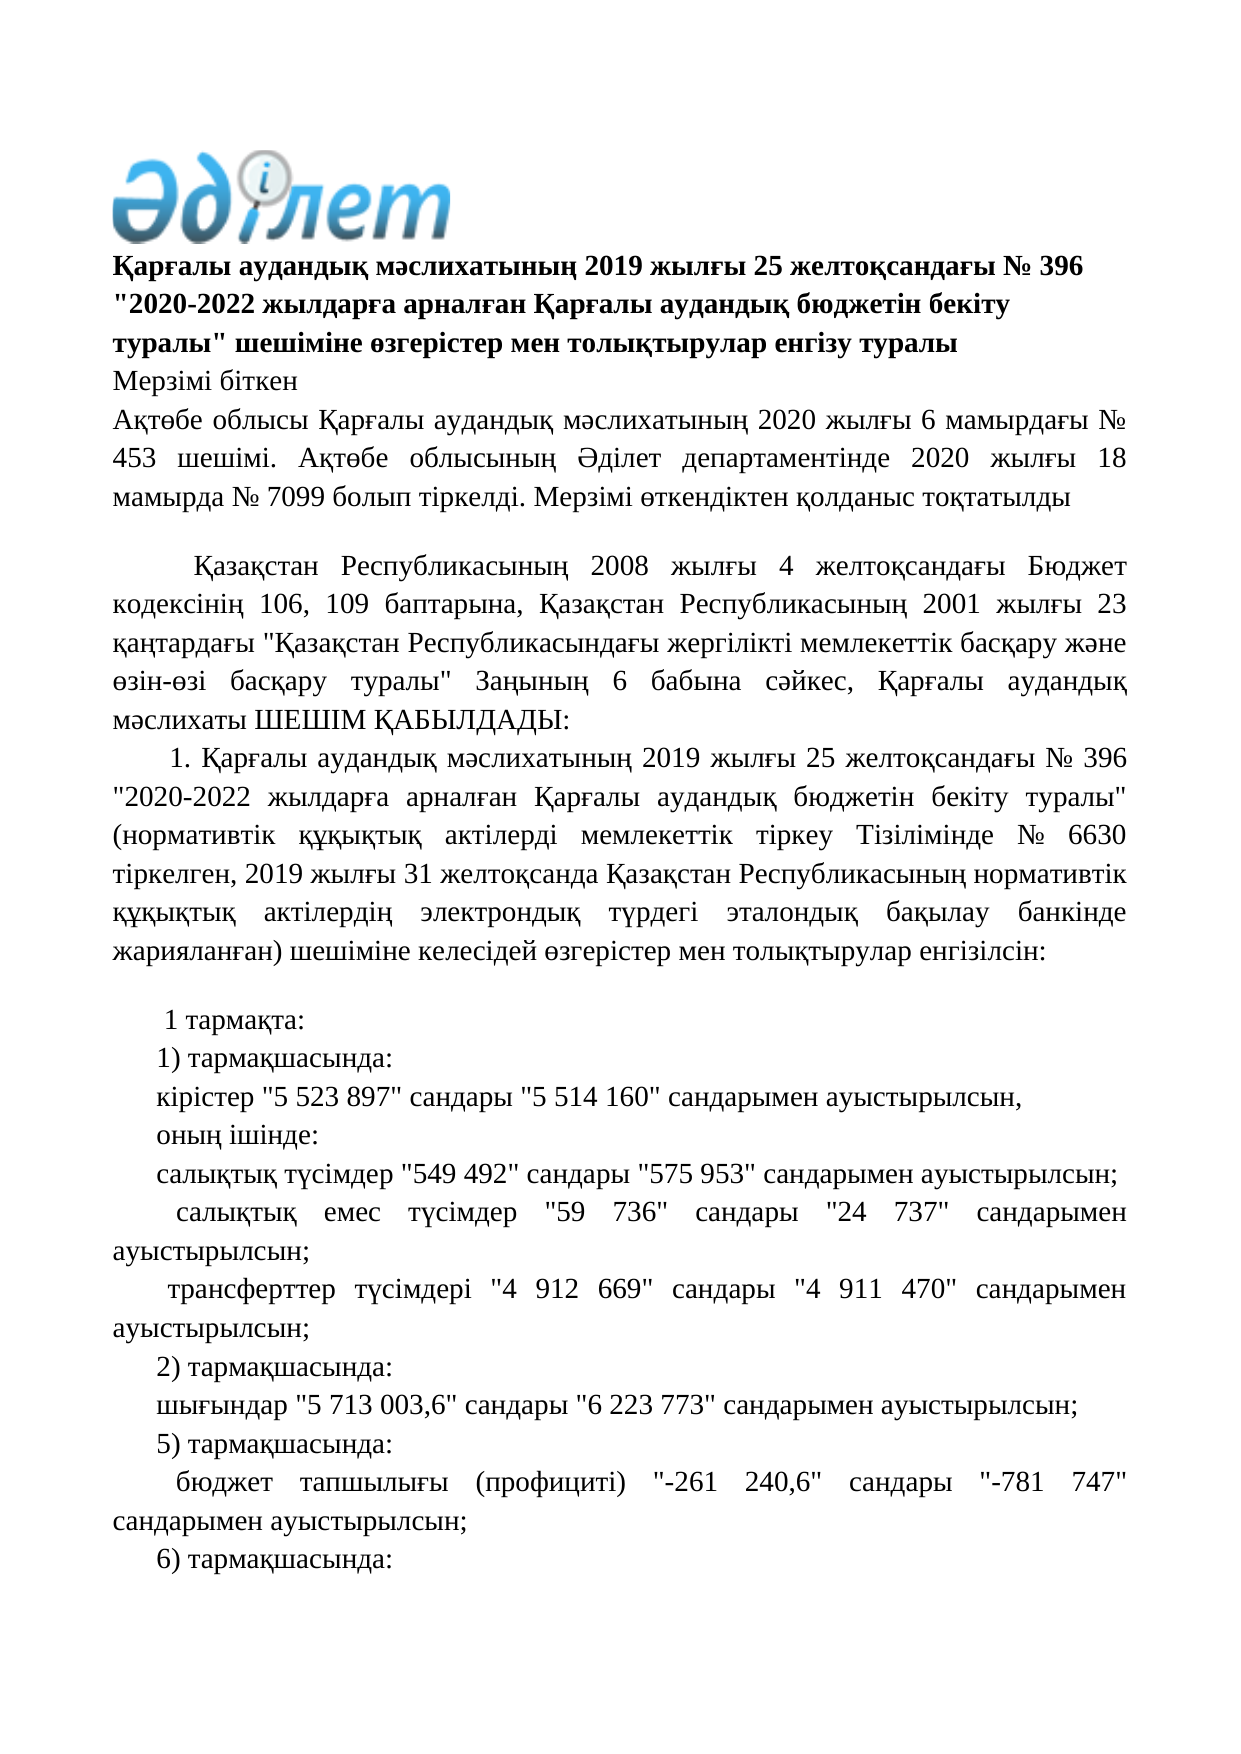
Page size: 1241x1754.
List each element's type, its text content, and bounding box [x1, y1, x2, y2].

text кірістер "5 523 897" сандары "5 514 160" сандарымен ауыстырылсын, [112, 1079, 1128, 1112]
text шығындар "5 713 003,6" сандары "6 223 773" сандарымен ауыстырылсын; [112, 1387, 1128, 1421]
text трансферттер түсімдері "4 912 669" сандары "4 911 470" сандарымен ауыстырылсын; [112, 1272, 1128, 1344]
text оның ішінде: [112, 1117, 1128, 1151]
text Қазақстан Республикасының 2008 жылғы 4 желтоқсандағы Бюджет кодексінің 106, 109 баптарына, Қазақстан Республикасының 2001 жылғы 23 қаңтардағы "Қазақстан Республикасындағы жергілікті мемлекеттік басқару және өзін-өзі басқару туралы" Заңының 6 бабына сәйкес, Қарғалы аудандық мәслихаты ШЕШІМ ҚАБЫЛДАДЫ: [112, 548, 1128, 735]
text салықтық түсімдер "549 492" сандары "575 953" сандарымен ауыстырылсын; [112, 1156, 1128, 1189]
text Ақтөбе облысы Қарғалы аудандық мәслихатының 2020 жылғы 6 мамырдағы № 453 шешімі. Ақтөбе облысының Әділет департаментінде 2020 жылғы 18 мамырда № 7099 болып тіркелді. Мерзімі өткендіктен қолданыс тоқтатылды [112, 402, 1128, 512]
text бюджет тапшылығы (профицитi) "-261 240,6" сандары "-781 747" сандарымен ауыстырылсын; [112, 1464, 1128, 1536]
text Қарғалы аудандық мәслихатының 2019 жылғы 25 желтоқсандағы № 396 "2020-2022 жылдарға арналған Қарғалы аудандық бюджетін бекіту туралы" шешіміне өзгерістер мен толықтырулар енгізу туралы [112, 248, 1128, 358]
text 6) тармақшасында: [112, 1541, 1128, 1575]
picture [112, 150, 451, 244]
text 5) тармақшасында: [112, 1426, 1128, 1459]
text 2) тармақшасында: [112, 1349, 1128, 1382]
text 1. Қарғалы аудандық мәслихатының 2019 жылғы 25 желтоқсандағы № 396 "2020-2022 жылдарға арналған Қарғалы аудандық бюджетін бекіту туралы" (нормативтік құқықтық актілерді мемлекеттік тіркеу Тізілімінде № 6630 тіркелген, 2019 жылғы 31 желтоқсанда Қазақстан Республикасының нормативтік құқықтық актілердің электрондық түрдегі эталондық бақылау банкінде жарияланған) шешіміне келесідей өзгерістер мен толықтырулар енгізілсін: [112, 740, 1128, 967]
text 1 тармақта: [112, 1002, 1128, 1035]
text Мерзімі біткен [112, 363, 1128, 397]
text салықтық емес түсімдер "59 736" сандары "24 737" сандарымен ауыстырылсын; [112, 1194, 1128, 1267]
text 1) тармақшасында: [112, 1040, 1128, 1074]
